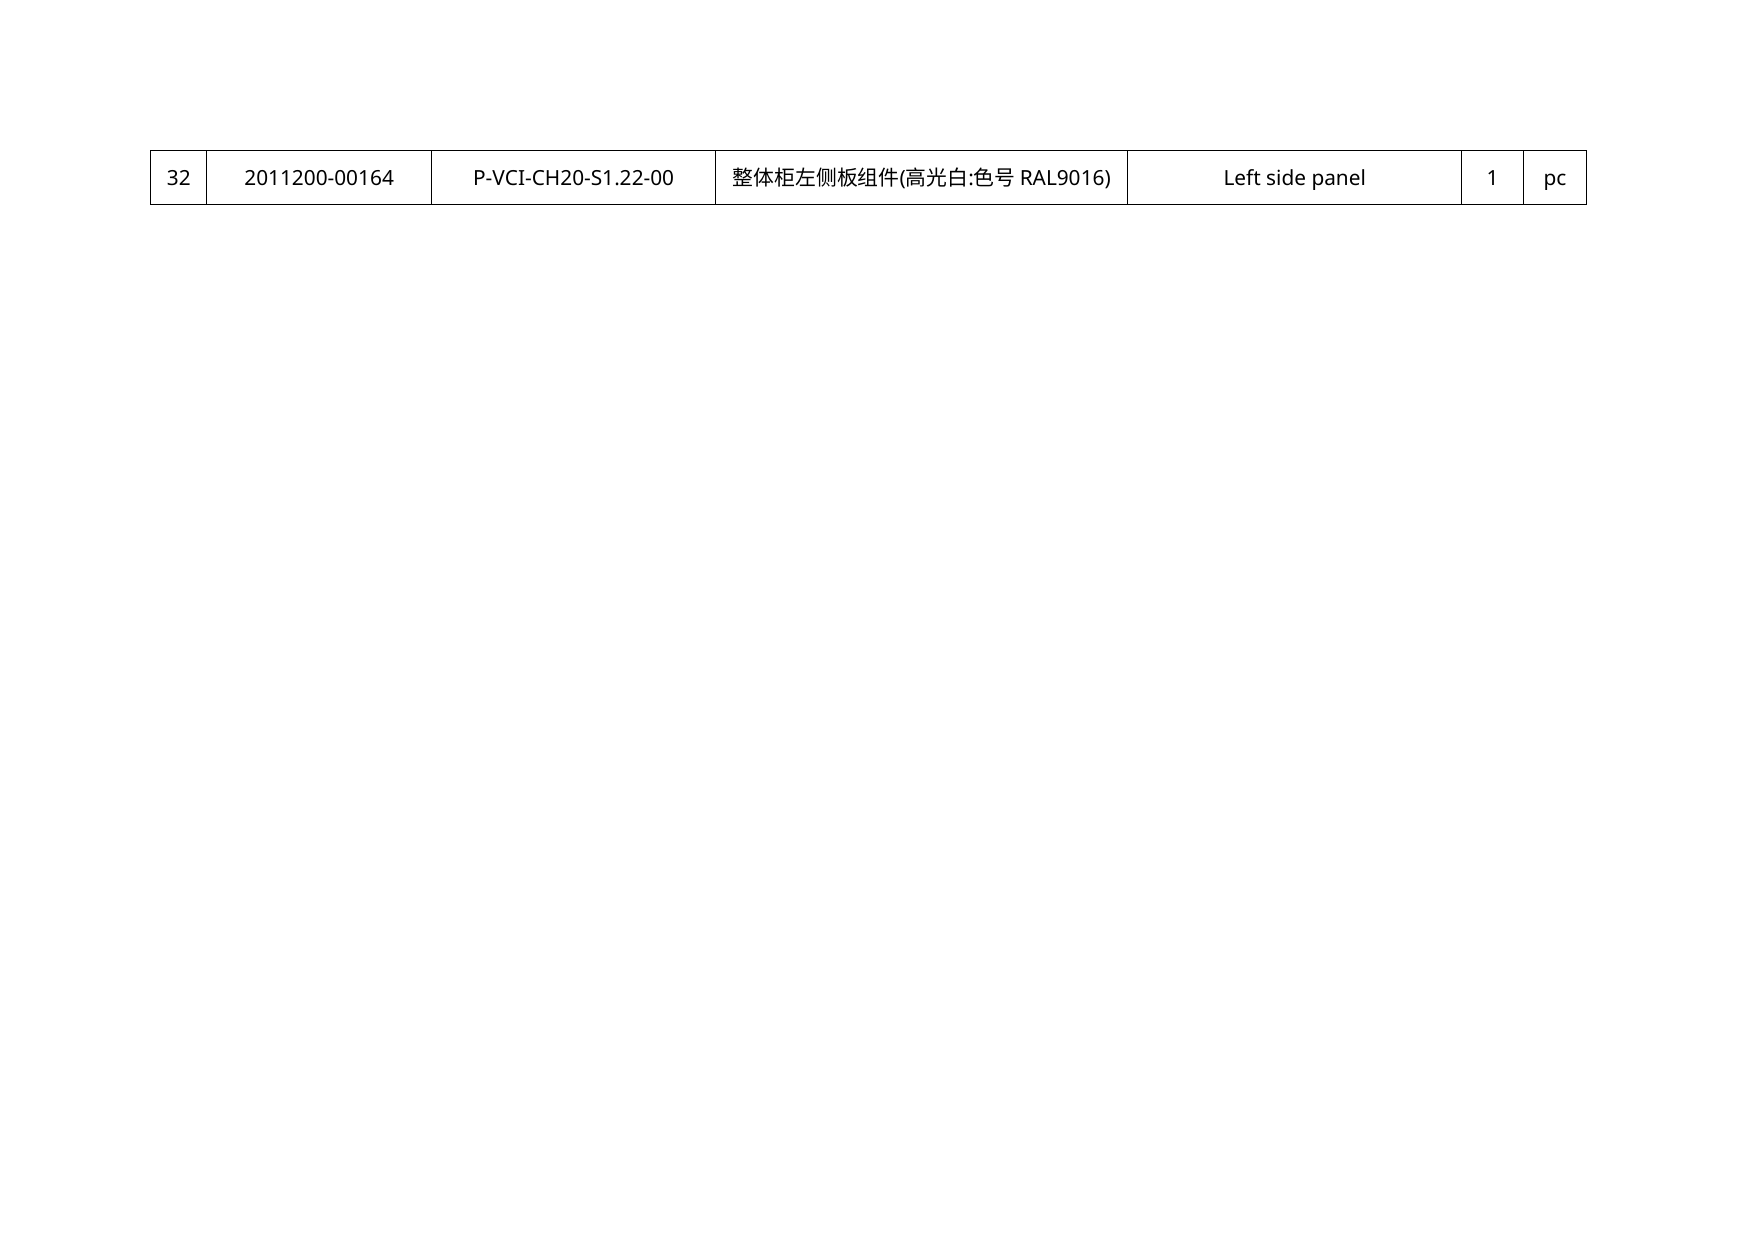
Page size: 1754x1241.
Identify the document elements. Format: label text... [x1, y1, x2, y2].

table_cell 32 [151, 151, 206, 204]
table_cell 2011200-00164 [207, 151, 431, 204]
table_cell 整体柜左侧板组件(高光白:色号RAL9016) [716, 151, 1127, 204]
table_cell P-VCI-CH20-S1.22-00 [432, 151, 715, 204]
table_cell Left side panel [1128, 151, 1461, 204]
table_cell 1 [1462, 151, 1523, 204]
table_cell pc [1524, 151, 1586, 204]
